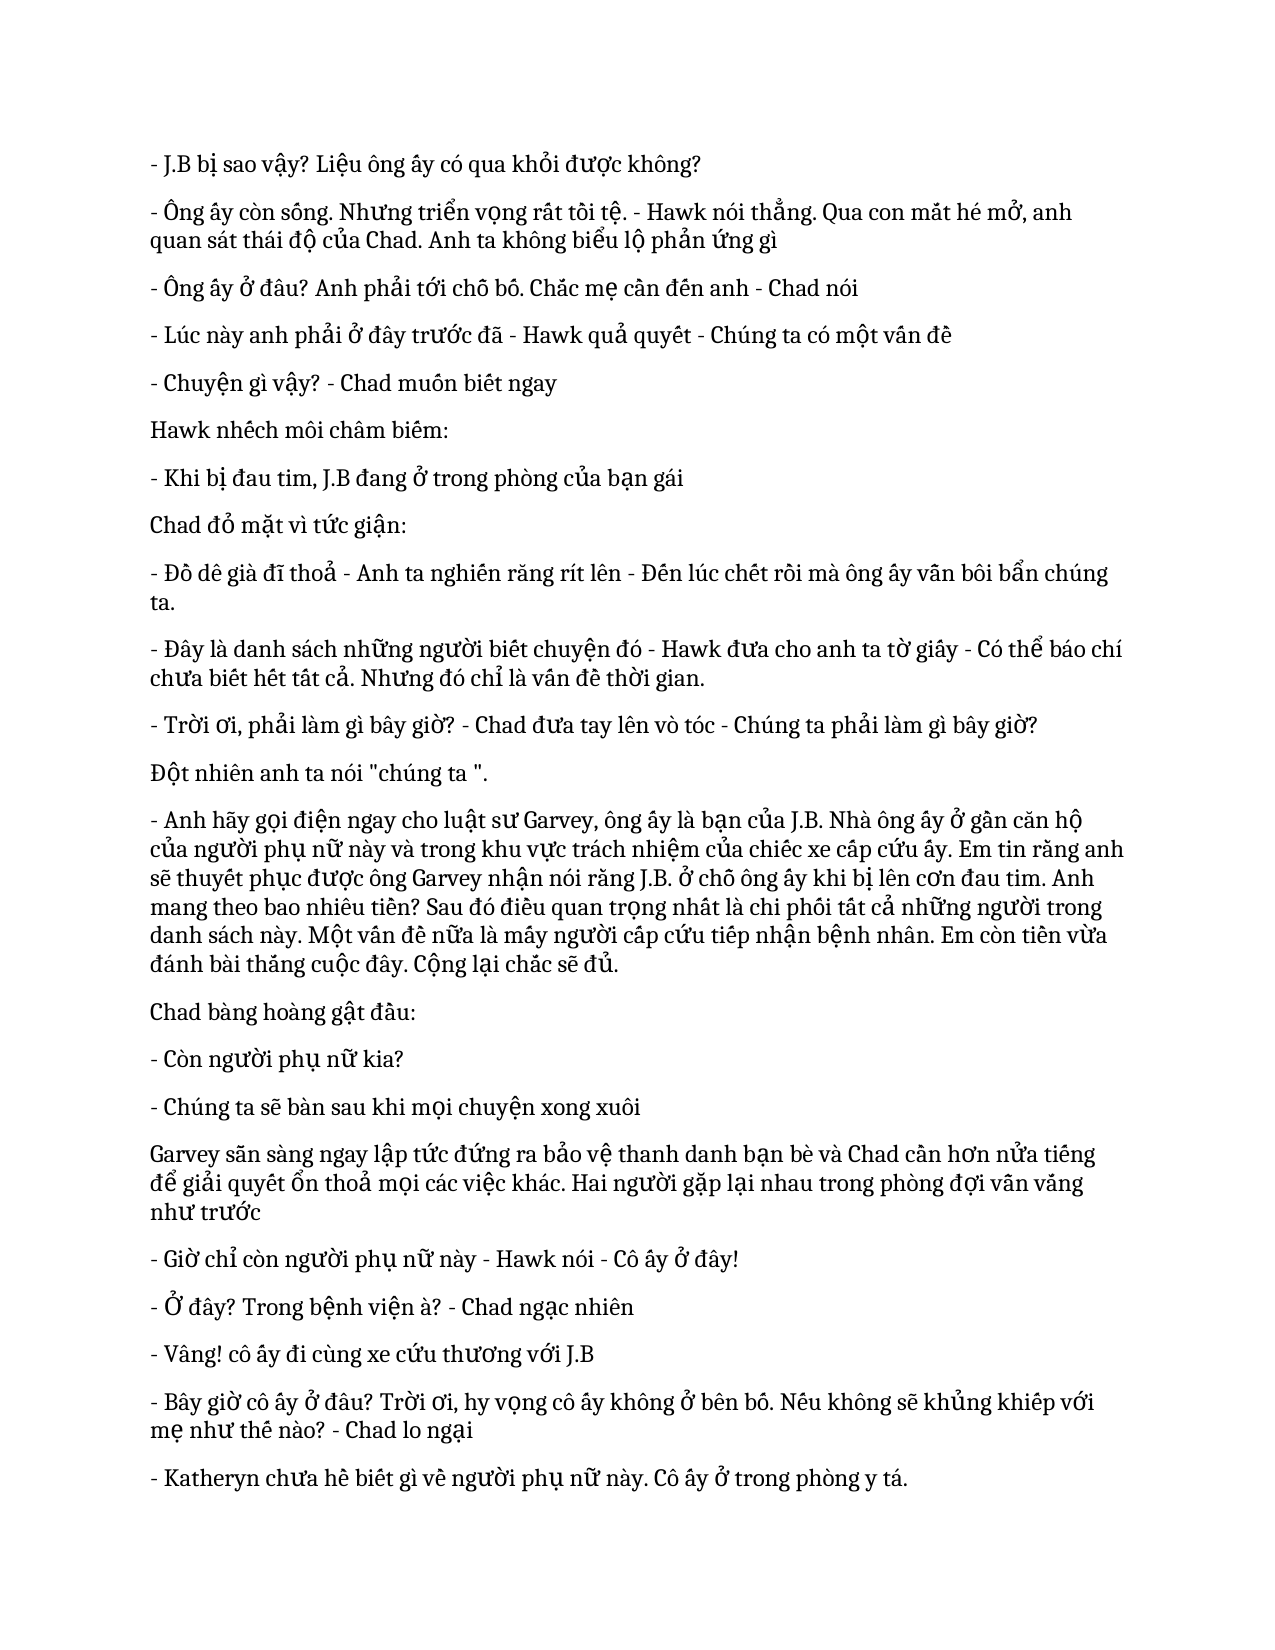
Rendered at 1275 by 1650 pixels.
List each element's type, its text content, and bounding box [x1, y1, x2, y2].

text Chad đỏ mặt vì tức giận: [150, 511, 1125, 540]
text Garvey sẵn sàng ngay lập tức đứng ra bảo vệ thanh danh bạn bè và Chad cần hơn nửa tiếng để giải quyết ổn thoả mọi các việc khác. Hai người gặp lại nhau trong phòng đợi vẫn vắng như trước [150, 1140, 1125, 1226]
text - Vâng! cô ấy đi cùng xe cứu thương với J.B [150, 1340, 1125, 1369]
text - Ở đây? Trong bệnh viện à? - Chad ngạc nhiên [150, 1292, 1125, 1321]
text - Khi bị đau tim, J.B đang ở trong phòng của bạn gái [150, 464, 1125, 492]
text - Chúng ta sẽ bàn sau khi mọi chuyện xong xuôi [150, 1092, 1125, 1121]
text - Ông ấy còn sống. Nhưng triển vọng rất tồi tệ. - Hawk nói thẳng. Qua con mắt hé mở, anh quan sát thái độ của Chad. Anh ta không biểu lộ phản ứng gì [150, 197, 1125, 255]
text - Còn người phụ nữ kia? [150, 1045, 1125, 1074]
text - Lúc này anh phải ở đây trước đã - Hawk quả quyết - Chúng ta có một vấn đề [150, 321, 1125, 350]
text - J.B bị sao vậy? Liệu ông ấy có qua khỏi được không? [150, 150, 1125, 179]
text - Giờ chỉ còn người phụ nữ này - Hawk nói - Cô ấy ở đây! [150, 1245, 1125, 1274]
text - Katheryn chưa hề biết gì về người phụ nữ này. Cô ấy ở trong phòng y tá. [150, 1464, 1125, 1492]
text Hawk nhếch môi châm biếm: [150, 416, 1125, 445]
text - Bây giờ cô ấy ở đâu? Trời ơi, hy vọng cô ấy không ở bên bố. Nếu không sẽ khủng khiếp với mẹ như thế nào? - Chad lo ngại [150, 1387, 1125, 1445]
text - Ông ấy ở đâu? Anh phải tới chỗ bố. Chắc mẹ cần đến anh - Chad nói [150, 274, 1125, 302]
text Chad bàng hoàng gật đầu: [150, 997, 1125, 1026]
text Đột nhiên anh ta nói "chúng ta ". [150, 759, 1125, 787]
text - Chuyện gì vậy? - Chad muốn biết ngay [150, 369, 1125, 397]
text - Anh hãy gọi điện ngay cho luật sư Garvey, ông ấy là bạn của J.B. Nhà ông ấy ở gần căn hộ của người phụ nữ này và trong khu vực trách nhiệm của chiếc xe cấp cứu ấy. Em tin rằng anh sẽ thuyết phục được ông Garvey nhận nói rằng J.B. ở chỗ ông ấy khi bị lên cơn đau tim. Anh mang theo bao nhiêu tiền? Sau đó điều quan trọng nhất là chi phối tất cả những người trong danh sách này. Một vấn đề nữa là mấy người cấp cứu tiếp nhận bệnh nhân. Em còn tiền vừa đánh bài thắng cuộc đây. Cộng lại chắc sẽ đủ. [150, 806, 1125, 979]
text - Trời ơi, phải làm gì bây giờ? - Chad đưa tay lên vò tóc - Chúng ta phải làm gì bây giờ? [150, 711, 1125, 740]
text - Đồ dê già đĩ thoả - Anh ta nghiến răng rít lên - Đến lúc chết rồi mà ông ấy vẫn bôi bẩn chúng ta. [150, 559, 1125, 616]
text - Đây là danh sách những người biết chuyện đó - Hawk đưa cho anh ta tờ giấy - Có thể báo chí chưa biết hết tất cả. Nhưng đó chỉ là vấn đề thời gian. [150, 635, 1125, 692]
